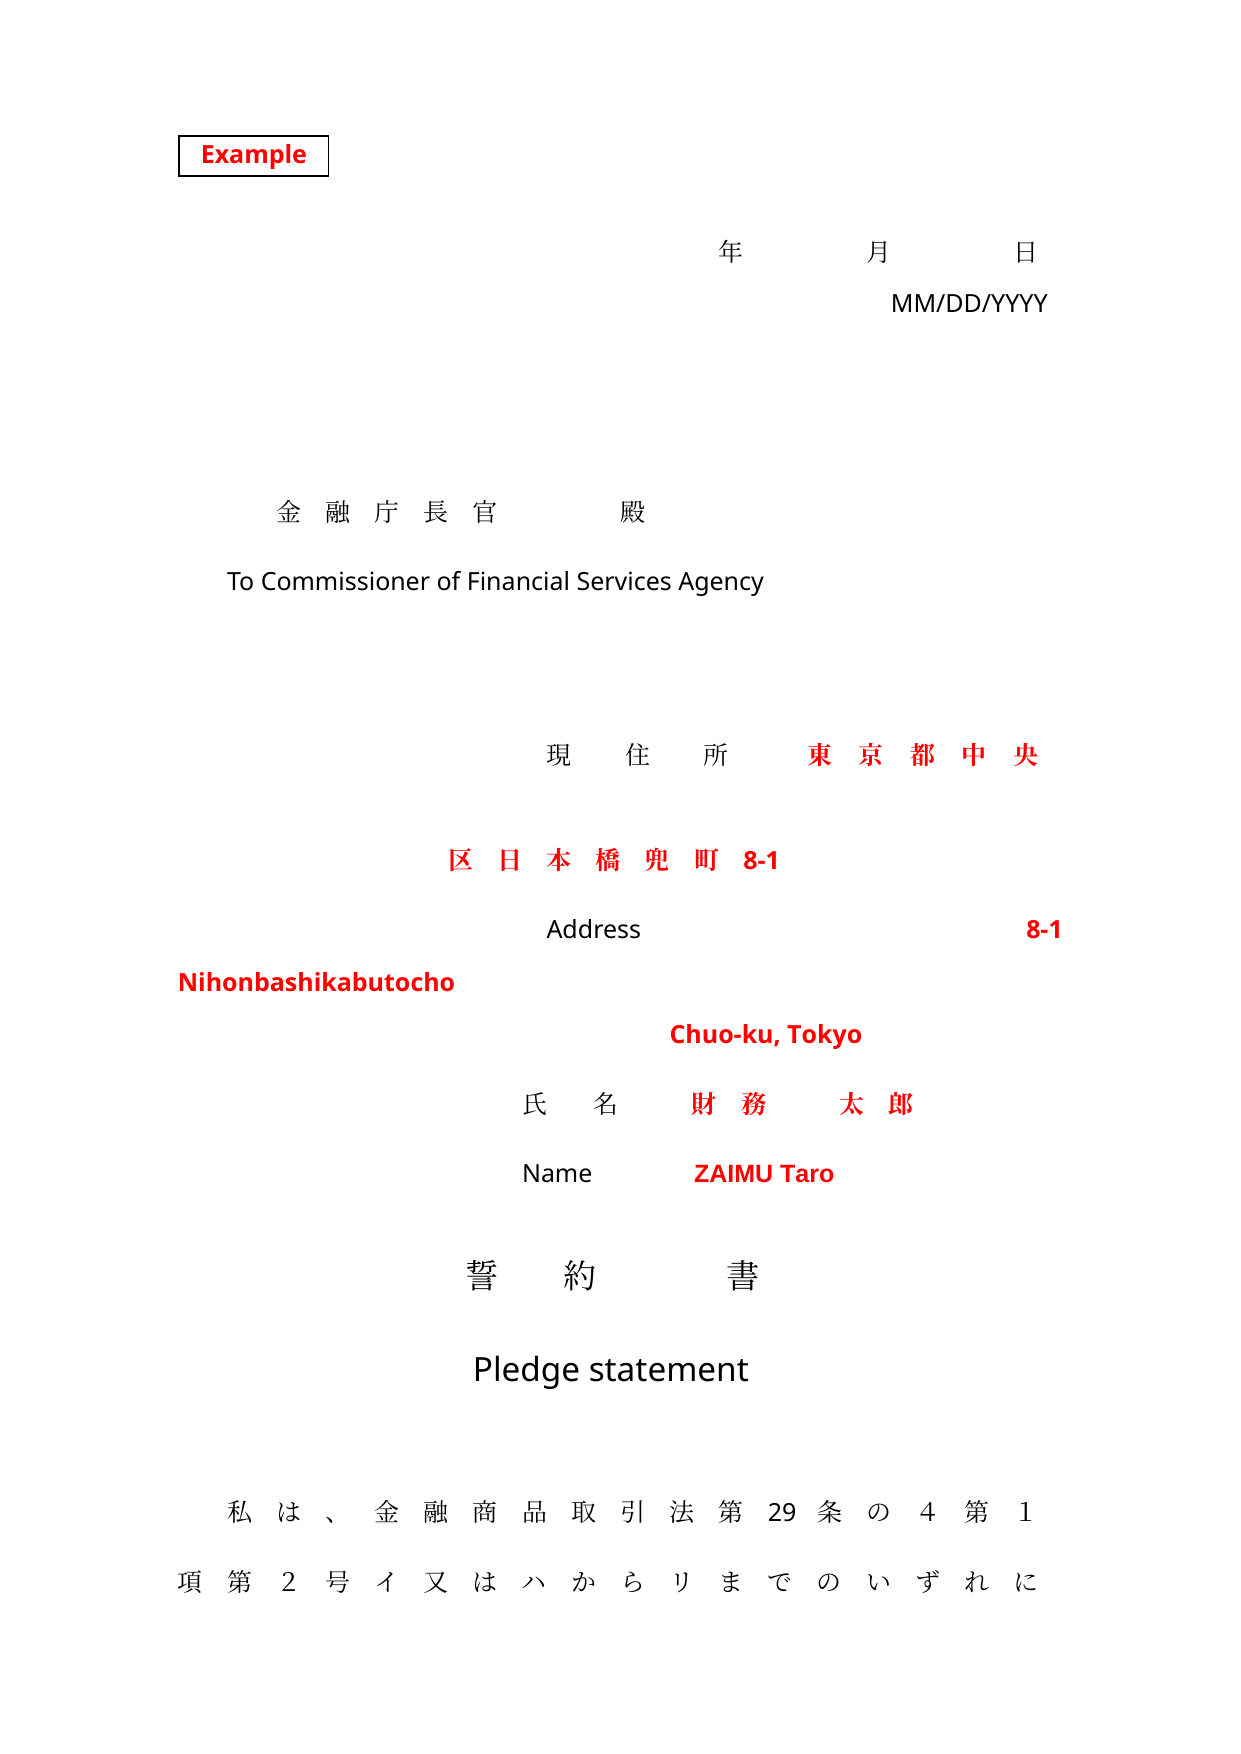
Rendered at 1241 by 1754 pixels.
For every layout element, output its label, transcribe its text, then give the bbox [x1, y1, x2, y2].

text 金融庁長官 殿 [178, 476, 1063, 546]
text Address 8-1 Nihonbashikabutocho [178, 912, 1063, 999]
text Chuo-ku, Tokyo [178, 1016, 1063, 1051]
text 現 住 所 東京都中央区日本橋兜町8-1 [433, 719, 1063, 894]
text Name ZAIMU Taro [431, 1155, 1063, 1190]
text MM/DD/YYYY [178, 285, 1063, 320]
text Pledge statement [178, 1333, 1063, 1403]
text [178, 1476, 1063, 1615]
text 誓約書 [178, 1239, 1063, 1309]
text 年 月 日 [178, 216, 1063, 285]
text 氏名 財務 太郎 [431, 1068, 1063, 1137]
text To Commissioner of Financial Services Agency [178, 563, 1063, 598]
